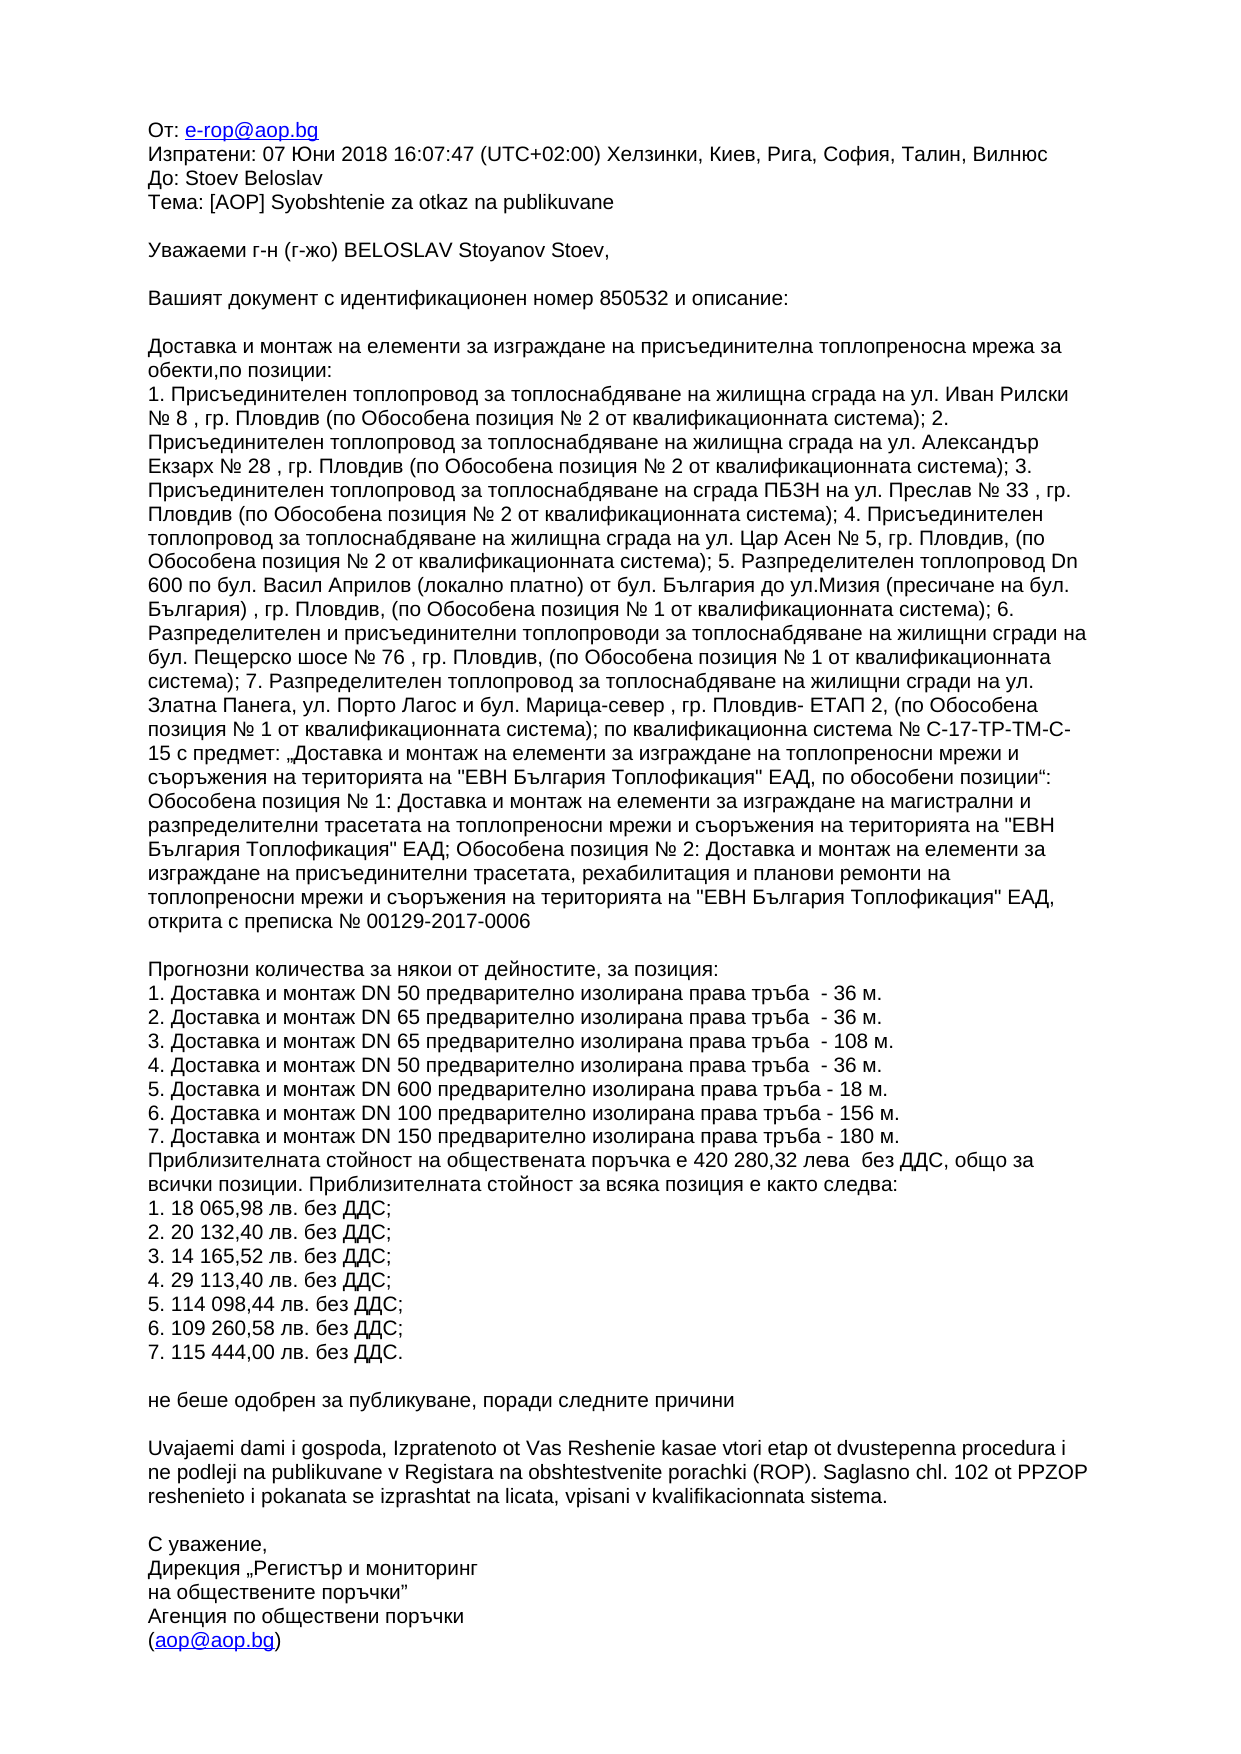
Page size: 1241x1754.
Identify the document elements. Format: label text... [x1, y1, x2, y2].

text 1. Доставка и монтаж DN 50 предварително изолирана права тръба - 36 м. [148, 981, 1092, 1004]
text Агенция по обществени поръчки [148, 1603, 1092, 1627]
text 6. 109 260,58 лв. без ДДС; [148, 1316, 1092, 1340]
text С уважение, [148, 1532, 1092, 1556]
text 5. Доставка и монтаж DN 600 предварително изолирана права тръба - 18 м. [148, 1076, 1092, 1100]
text 5. 114 098,44 лв. без ДДС; [148, 1292, 1092, 1316]
text Обособена позиция № 1: Доставка и монтаж на елементи за изграждане на магистрални и разпределителни трасетата на топлопреносни мрежи и съоръжения на територията на "ЕВН България Топлофикация" ЕАД; Обособена позиция № 2: Доставка и монтаж на елементи за изграждане на присъединителни трасетата, рехабилитация и планови ремонти на топлопреносни мрежи и съоръжения на територията на "ЕВН България Топлофикация" ЕАД, открита с преписка № 00129-2017-0006 [148, 789, 1092, 933]
text Приблизителната стойност на обществената поръчка е 420 280,32 лева без ДДС, общо за всички позиции. Приблизителната стойност за всяка позиция е както следва: [148, 1148, 1092, 1196]
text 4. 29 113,40 лв. без ДДС; [148, 1268, 1092, 1292]
text Вашият документ с идентификационен номер 850532 и описание: [148, 286, 1092, 310]
text 1. 18 065,98 лв. без ДДС; [148, 1196, 1092, 1220]
text не беше одобрен за публикуване, поради следните причини [148, 1388, 1092, 1412]
text Тема: [AOP] Syobshtenie za otkaz na publikuvane [148, 190, 1092, 214]
text 4. Доставка и монтаж DN 50 предварително изолирана права тръба - 36 м. [148, 1052, 1092, 1076]
text 1. Присъединителен топлопровод за топлоснабдяване на жилищна сграда на ул. Иван Рилски № 8 , гр. Пловдив (по Обособена позиция № 2 от квалификационната система); 2. Присъединителен топлопровод за топлоснабдяване на жилищна сграда на ул. Александър Екзарх № 28 , гр. Пловдив (по Обособена позиция № 2 от квалификационната система); 3. Присъединителен топлопровод за топлоснабдяване на сграда ПБЗН на ул. Преслав № 33 , гр. Пловдив (по Обособена позиция № 2 от квалификационната система); 4. Присъединителен топлопровод за топлоснабдяване на жилищна сграда на ул. Цар Асен № 5, гр. Пловдив, (по Обособена позиция № 2 от квалификационната система); 5. Разпределителен топлопровод Dn 600 по бул. Васил Априлов (локално платно) от бул. България до ул.Мизия (пресичане на бул. България) , гр. Пловдив, (по Обособена позиция № 1 от квалификационната система); 6. Разпределителен и присъединителни топлопроводи за топлоснабдяване на жилищни сгради на бул. Пещерско шосе № 76 , гр. Пловдив, (по Обособена позиция № 1 от квалификационната система); 7. Разпределителен топлопровод за топлоснабдяване на жилищни сгради на ул. Златна Панега, ул. Порто Лагос и бул. Марица-север , гр. Пловдив- ЕТАП 2, (по Обособена позиция № 1 от квалификационната система); по квалификационна система № С-17-TP-TM-С-15 с предмет: „Доставка и монтаж на елементи за изграждане на топлопреносни мрежи и съоръжения на територията на "ЕВН България Топлофикация" ЕАД, по обособени позиции“: [148, 382, 1092, 789]
text Уважаеми г-н (г-жо) BELOSLAV Stoyanov Stoev, [148, 238, 1092, 262]
text Дирекция „Регистър и мониторинг [148, 1556, 1092, 1579]
text Доставка и монтаж на елементи за изграждане на присъединителна топлопреносна мрежа за обекти,по позиции: [148, 334, 1092, 382]
text 7. 115 444,00 лв. без ДДС. [148, 1340, 1092, 1364]
text 6. Доставка и монтаж DN 100 предварително изолирана права тръба - 156 м. [148, 1100, 1092, 1124]
text От: e-rop@aop.bg [148, 118, 1092, 142]
text До: Stoev Beloslav [148, 166, 1092, 190]
text Uvajaemi dami i gospoda, Izpratenoto ot Vas Reshenie kasae vtori etap ot dvustepenna procedura i ne podleji na publikuvane v Registara na obshtestvenite porachki (ROP). Saglasno chl. 102 ot PPZOP reshenieto i pokanata se izprashtat na licata, vpisani v kvalifikacionnata sistema. [148, 1436, 1092, 1508]
text Изпратени: 07 Юни 2018 16:07:47 (UTC+02:00) Хелзинки, Киев, Рига, София, Талин, Вилнюс [148, 142, 1092, 166]
text 2. Доставка и монтаж DN 65 предварително изолирана права тръба - 36 м. [148, 1004, 1092, 1028]
text 3. Доставка и монтаж DN 65 предварително изолирана права тръба - 108 м. [148, 1028, 1092, 1052]
text на обществените поръчки” [148, 1579, 1092, 1603]
text 2. 20 132,40 лв. без ДДС; [148, 1220, 1092, 1244]
text 3. 14 165,52 лв. без ДДС; [148, 1244, 1092, 1268]
text (aop@aop.bg) [148, 1627, 1092, 1651]
text Прогнозни количества за някои от дейностите, за позиция: [148, 957, 1092, 981]
text 7. Доставка и монтаж DN 150 предварително изолирана права тръба - 180 м. [148, 1124, 1092, 1148]
